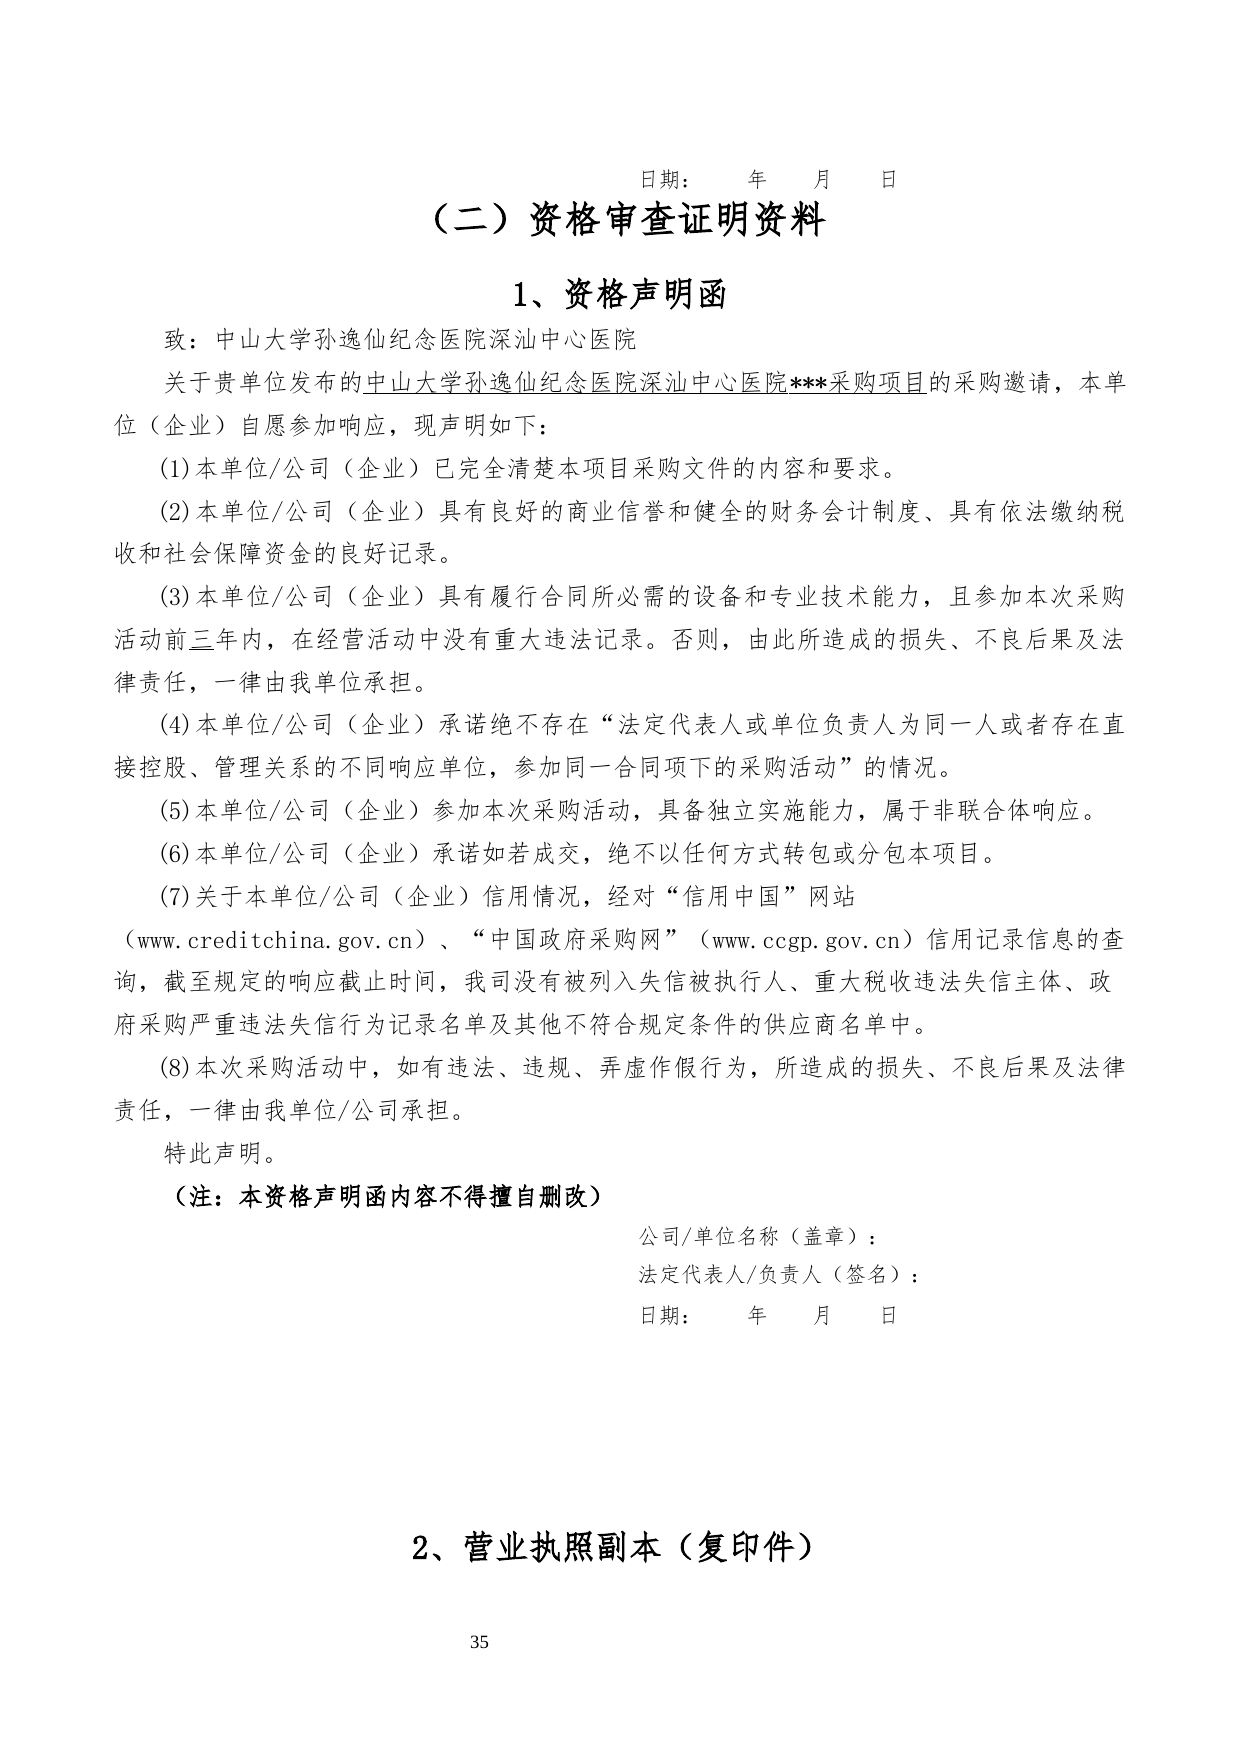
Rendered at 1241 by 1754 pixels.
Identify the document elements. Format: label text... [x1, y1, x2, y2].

text 日期： 年 月 日 [112, 162, 1128, 194]
text 致：中山大学孙逸仙纪念医院深汕中心医院 [112, 324, 1128, 352]
text 特此声明。 [112, 1137, 1128, 1166]
text (3)本单位/公司（企业）具有履行合同所必需的设备和专业技术能力，且参加本次采购活动前三年内，在经营活动中没有重大违法记录。否则，由此所造成的损失、不良后果及法律责任，一律由我单位承担。 [112, 581, 1128, 695]
text （二）资格审查证明资料 [112, 194, 1128, 237]
text (8)本次采购活动中，如有违法、违规、弄虚作假行为，所造成的损失、不良后果及法律责任，一律由我单位/公司承担。 [112, 1051, 1128, 1123]
text （注：本资格声明函内容不得擅自删改） [112, 1180, 1128, 1208]
text (4)本单位/公司（企业）承诺绝不存在“法定代表人或单位负责人为同一人或者存在直接控股、管理关系的不同响应单位，参加同一合同项下的采购活动”的情况。 [112, 709, 1128, 780]
text 2、营业执照副本（复印件） [112, 1525, 1128, 1563]
text (2)本单位/公司（企业）具有良好的商业信誉和健全的财务会计制度、具有依法缴纳税收和社会保障资金的良好记录。 [112, 495, 1128, 566]
text 关于贵单位发布的中山大学孙逸仙纪念医院深汕中心医院***采购项目的采购邀请，本单位（企业）自愿参加响应，现声明如下： [112, 366, 1128, 438]
text (6)本单位/公司（企业）承诺如若成交，绝不以任何方式转包或分包本项目。 [112, 837, 1128, 866]
text 公司/单位名称（盖章）： [112, 1223, 1128, 1248]
text 1、资格声明函 [112, 259, 1128, 324]
text (5)本单位/公司（企业）参加本次采购活动，具备独立实施能力，属于非联合体响应。 [112, 794, 1128, 823]
text (1)本单位/公司（企业）已完全清楚本项目采购文件的内容和要求。 [112, 452, 1128, 481]
text (7)关于本单位/公司（企业）信用情况，经对“信用中国”网站（www.creditchina.gov.cn）、“中国政府采购网”（www.ccgp.gov.cn）信用记录信息的查询，截至规定的响应截止时间，我司没有被列入失信被执行人、重大税收违法失信主体、政府采购严重违法失信行为记录名单及其他不符合规定条件的供应商名单中。 [112, 880, 1128, 1037]
text 法定代表人/负责人（签名）： [112, 1260, 1128, 1285]
text 日期： 年 月 日 [112, 1298, 1128, 1330]
